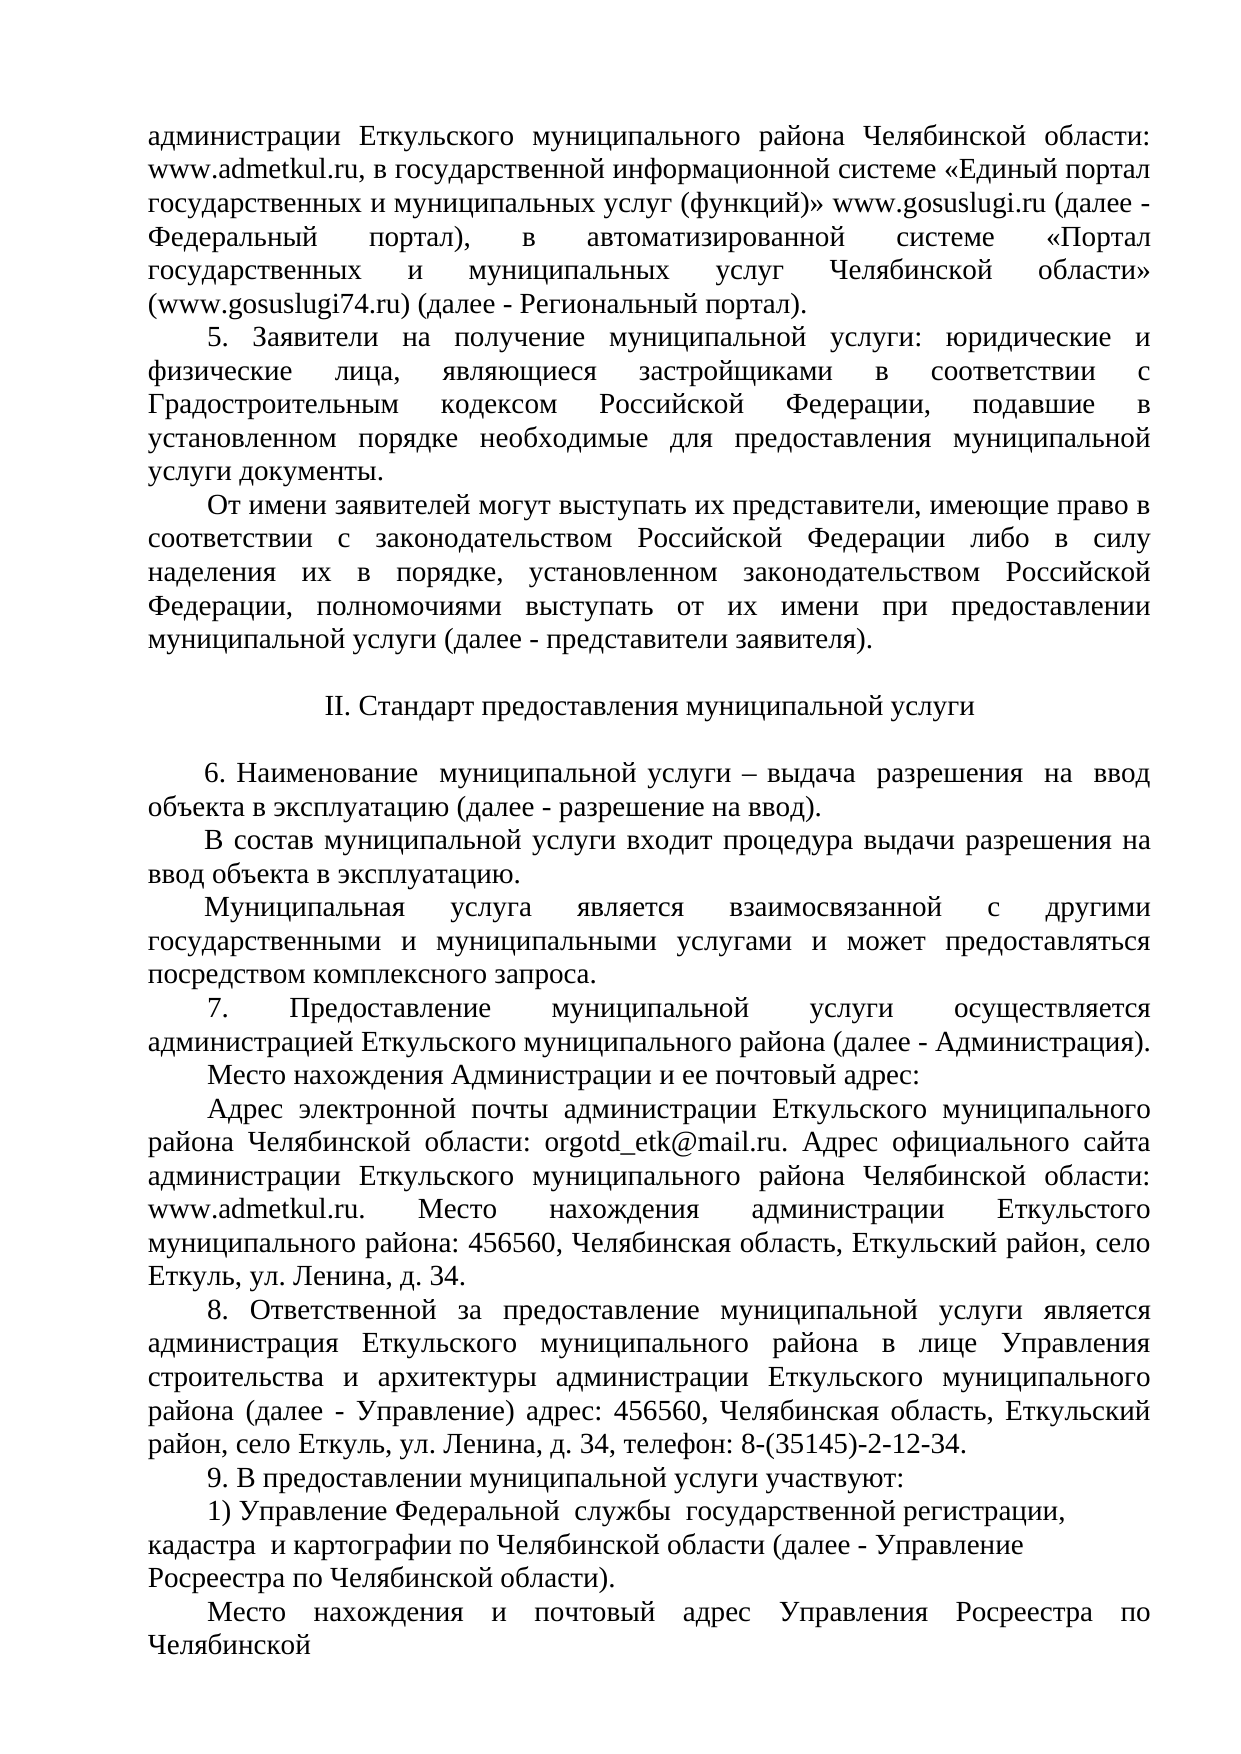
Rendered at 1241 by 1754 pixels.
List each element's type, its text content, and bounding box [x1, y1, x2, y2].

text 5. Заявители на получение муниципальной услуги: юридические и физические лица, являющиеся застройщиками в соответствии с Градостроительным кодексом Российской Федерации, подавшие в установленном порядке необходимые для предоставления муниципальной услуги документы. [148, 319, 1152, 487]
text 9. В предоставлении муниципальной услуги участвуют: [148, 1460, 1152, 1493]
text II. Стандарт предоставления муниципальной услуги [148, 688, 1152, 722]
text Место нахождения Администрации и ее почтовый адрес: [148, 1057, 1152, 1091]
text 7. Предоставление муниципальной услуги осуществляется администрацией Еткульского муниципального района (далее - Администрация). [148, 990, 1152, 1057]
text В состав муниципальной услуги входит процедура выдачи разрешения на ввод объекта в эксплуатацию. [148, 822, 1152, 889]
text От имени заявителей могут выступать их представители, имеющие право в соответствии с законодательством Российской Федерации либо в силу наделения их в порядке, установленном законодательством Российской Федерации, полномочиями выступать от их имени при предоставлении муниципальной услуги (далее - представители заявителя). [148, 487, 1152, 655]
text Муниципальная услуга является взаимосвязанной с другими государственными и муниципальными услугами и может предоставляться посредством комплексного запроса. [148, 889, 1152, 990]
text 8. Ответственной за предоставление муниципальной услуги является администрация Еткульского муниципального района в лице Управления строительства и архитектуры администрации Еткульского муниципального района (далее - Управление) адрес: 456560, Челябинская область, Еткульский район, село Еткуль, ул. Ленина, д. 34, телефон: 8-(35145)-2-12-34. [148, 1292, 1152, 1460]
text Место нахождения и почтовый адрес Управления Росреестра по Челябинской [148, 1594, 1152, 1661]
text 6. Наименование муниципальной услуги – выдача разрешения на ввод объекта в эксплуатацию (далее - разрешение на ввод). [148, 755, 1152, 822]
text Адрес электронной почты администрации Еткульского муниципального района Челябинской области: orgotd_etk@mail.ru. Адрес официального сайта администрации Еткульского муниципального района Челябинской области: www.admetkul.ru. Место нахождения администрации Еткульстого муниципального района: 456560, Челябинская область, Еткульский район, село Еткуль, ул. Ленина, д. 34. [148, 1091, 1152, 1292]
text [148, 118, 1152, 319]
text 1) Управление Федеральной службы государственной регистрации, кадастра и картографии по Челябинской области (далее - Управление Росреестра по Челябинской области). [148, 1493, 1152, 1594]
